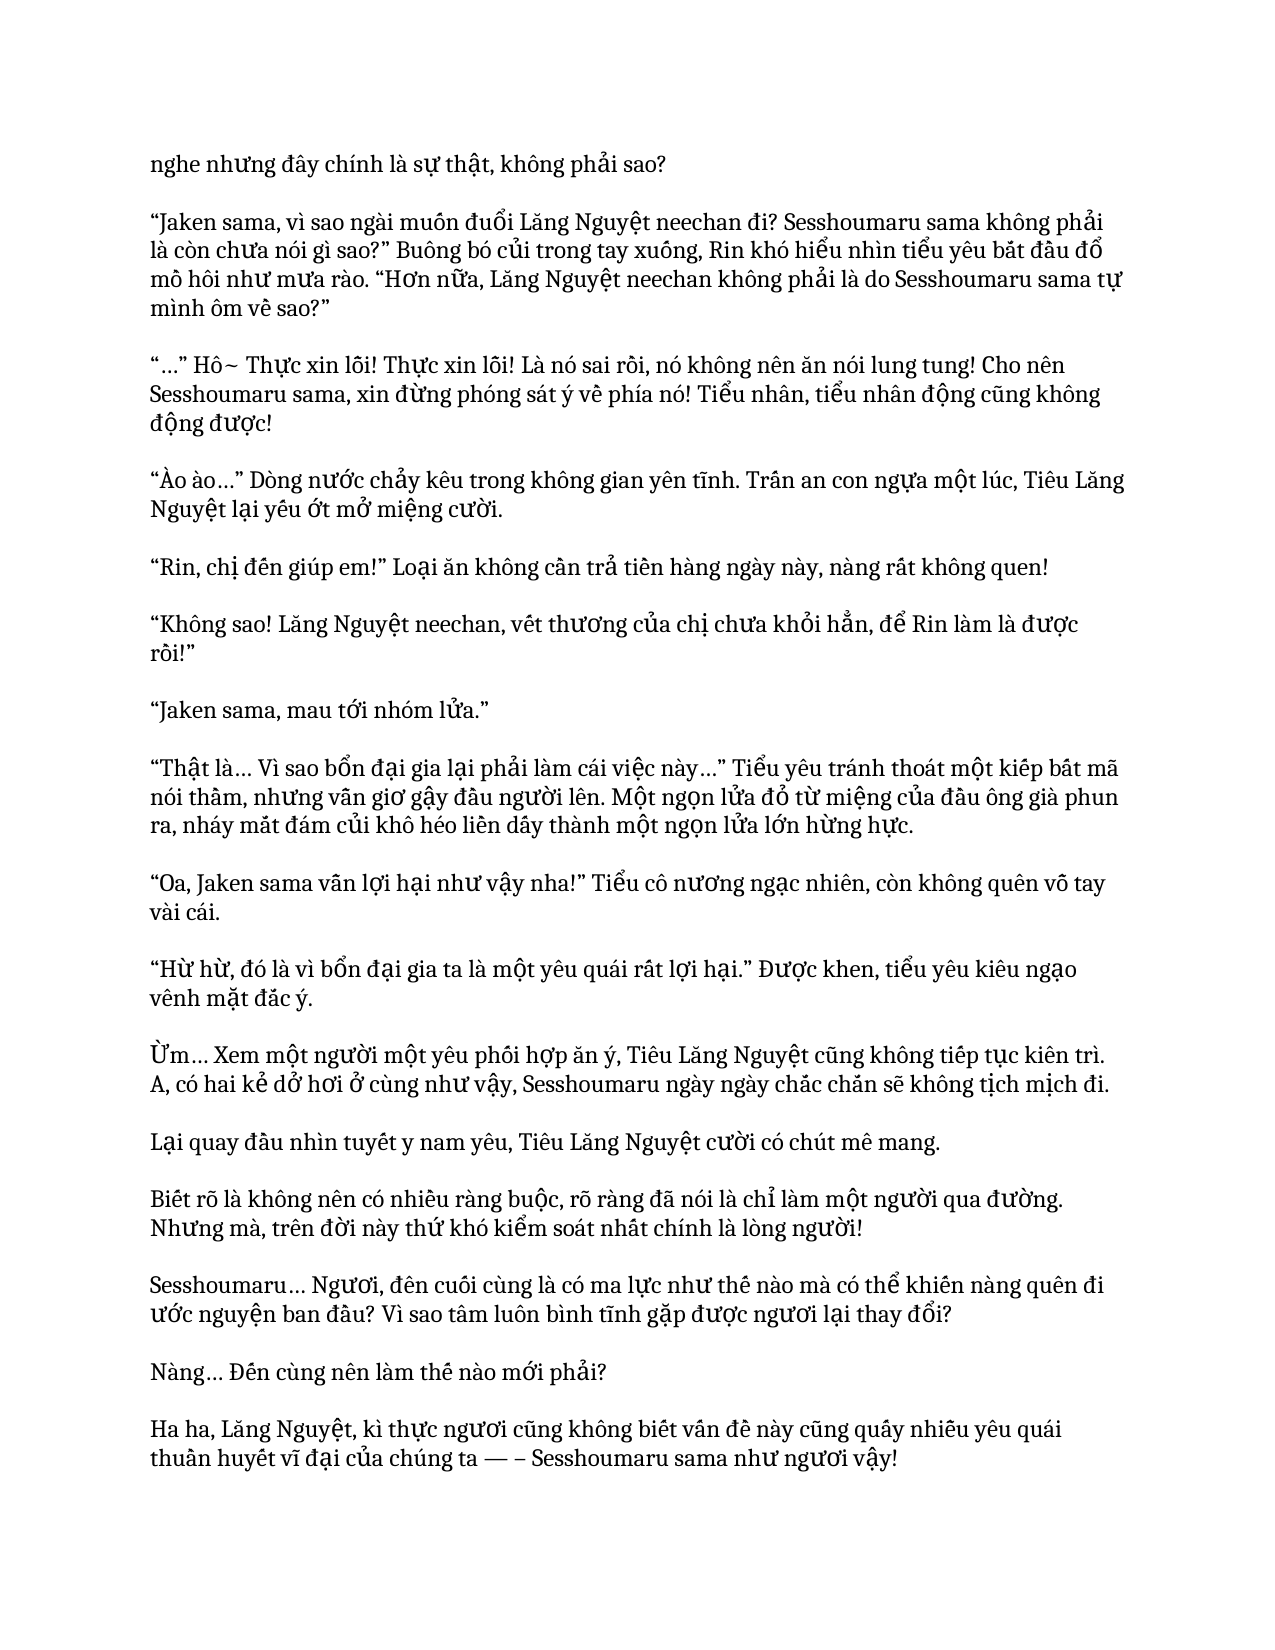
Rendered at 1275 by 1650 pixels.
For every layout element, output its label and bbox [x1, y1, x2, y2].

text [150, 150, 1125, 1472]
